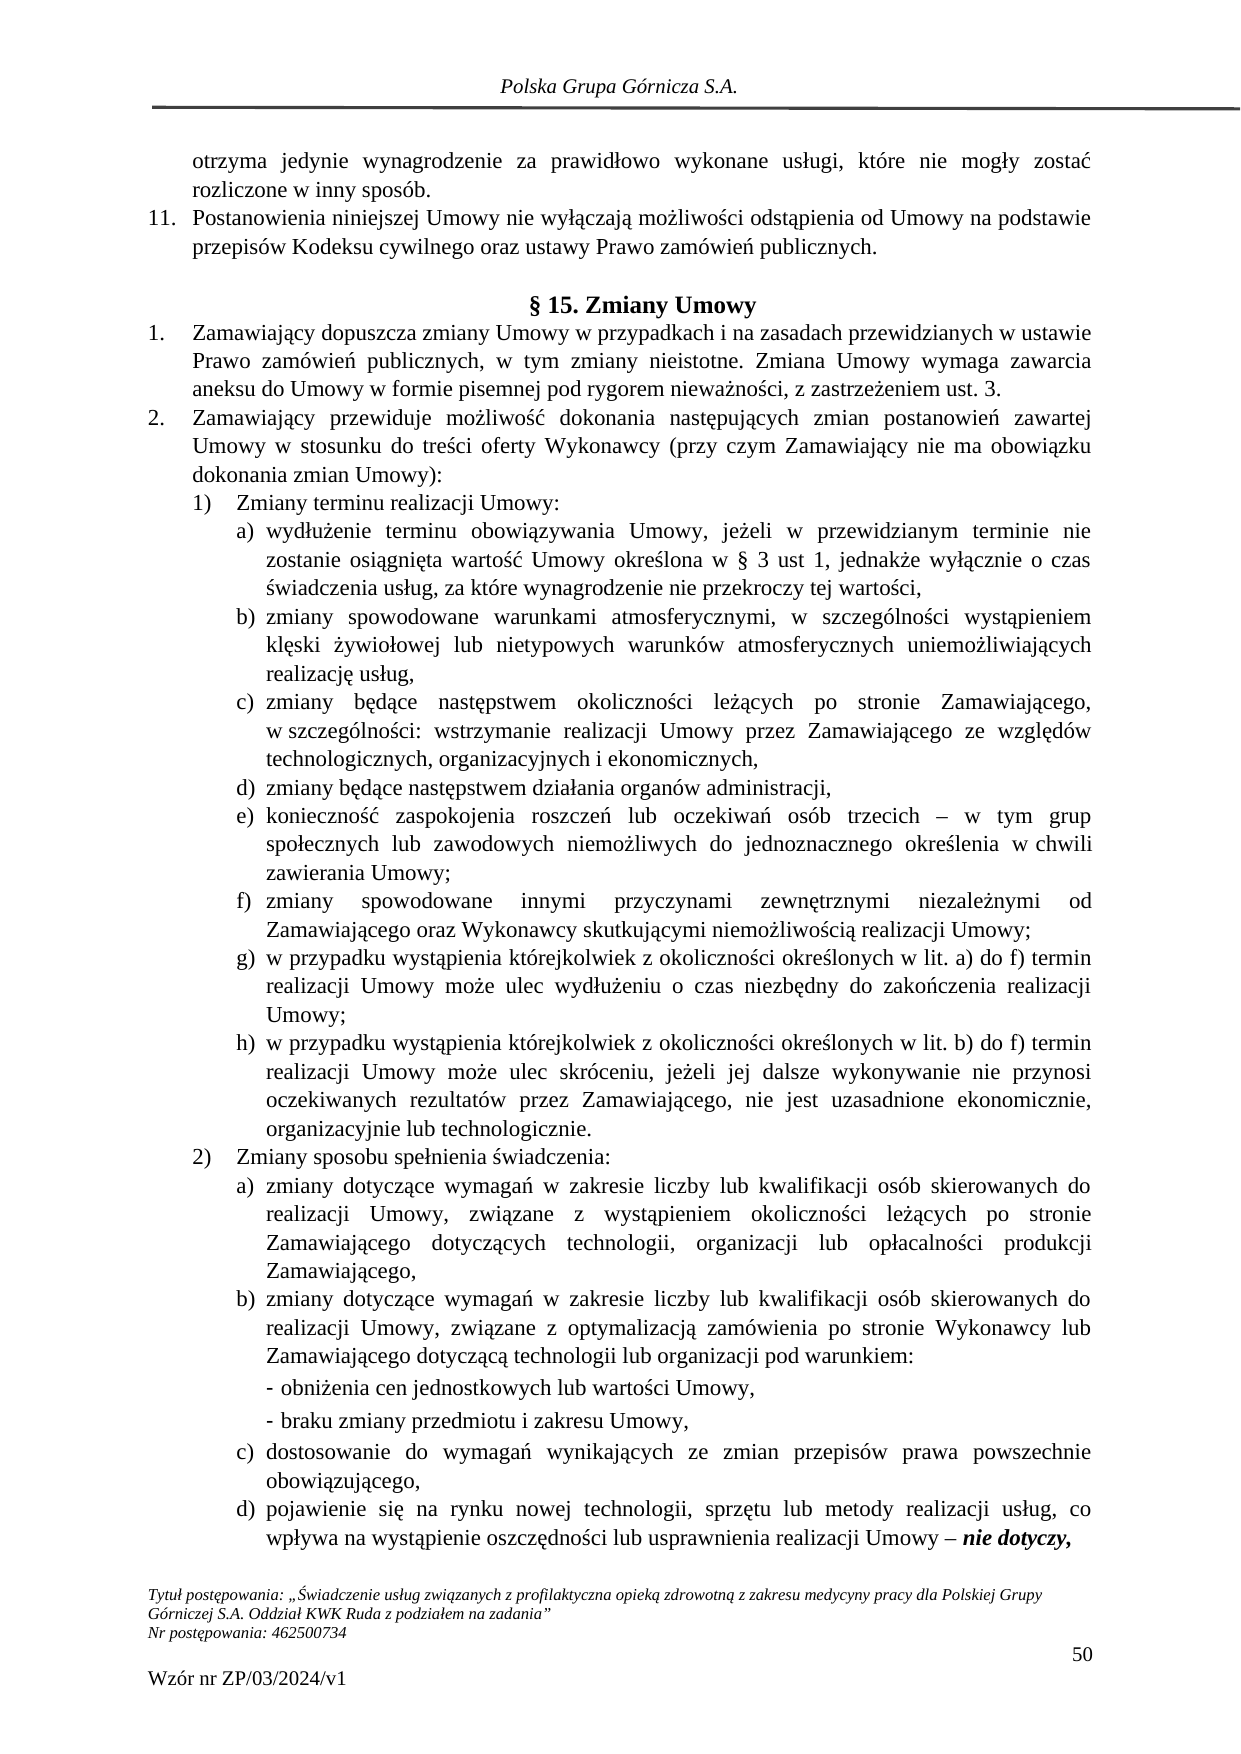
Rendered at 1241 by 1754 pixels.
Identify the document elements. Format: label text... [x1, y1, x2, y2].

list dostosowanie do wymagań wynikających ze zmian przepisów prawa powszechnie obowiązującego, [236, 1438, 1093, 1493]
list Zmiany sposobu spełnienia świadczenia: [192, 1143, 1093, 1169]
list Postanowienia niniejszej Umowy nie wyłączają możliwości odstąpienia od Umowy na podstawie przepisów Kodeksu cywilnego oraz ustawy Prawo zamówień publicznych. [148, 204, 1093, 259]
list pojawienie się na rynku nowej technologii, sprzętu lub metody realizacji usług, co wpływa na wystąpienie oszczędności lub usprawnienia realizacji Umowy – nie dotyczy, [236, 1495, 1093, 1550]
list zmiany spowodowane warunkami atmosferycznymi, w szczególności wystąpieniem klęski żywiołowej lub nietypowych warunków atmosferycznych uniemożliwiających realizację usług, [236, 603, 1093, 686]
list w przypadku wystąpienia którejkolwiek z okoliczności określonych w lit. b) do f) termin realizacji Umowy może ulec skróceniu, jeżeli jej dalsze wykonywanie nie przynosi oczekiwanych rezultatów przez Zamawiającego, nie jest uzasadnione ekonomicznie, organizacyjnie lub technologicznie. [236, 1029, 1093, 1141]
list obniżenia cen jednostkowych lub wartości Umowy, [266, 1371, 1093, 1402]
list zmiany dotyczące wymagań w zakresie liczby lub kwalifikacji osób skierowanych do realizacji Umowy, związane z wystąpieniem okoliczności leżących po stronie Zamawiającego dotyczących technologii, organizacji lub opłacalności produkcji Zamawiającego, [236, 1172, 1093, 1283]
list zmiany spowodowane innymi przyczynami zewnętrznymi niezależnymi od Zamawiającego oraz Wykonawcy skutkującymi niemożliwością realizacji Umowy; [236, 887, 1093, 942]
subtitle § 15. Zmiany Umowy [193, 290, 1093, 318]
list zmiany będące następstwem okoliczności leżących po stronie Zamawiającego, w szczególności: wstrzymanie realizacji Umowy przez Zamawiającego ze względów technologicznych, organizacyjnych i ekonomicznych, [236, 688, 1093, 771]
list zmiany będące następstwem działania organów administracji, [236, 773, 1093, 800]
list w przypadku wystąpienia którejkolwiek z okoliczności określonych w lit. a) do f) termin realizacji Umowy może ulec wydłużeniu o czas niezbędny do zakończenia realizacji Umowy; [236, 944, 1093, 1027]
list Zamawiający przewiduje możliwość dokonania następujących zmian postanowień zawartej Umowy w stosunku do treści oferty Wykonawcy (przy czym Zamawiający nie ma obowiązku dokonania zmian Umowy): [148, 404, 1093, 487]
list Zamawiający dopuszcza zmiany Umowy w przypadkach i na zasadach przewidzianych w ustawie Prawo zamówień publicznych, w tym zmiany nieistotne. Zmiana Umowy wymaga zawarcia aneksu do Umowy w formie pisemnej pod rygorem nieważności, z zastrzeżeniem ust. 3. [148, 318, 1093, 402]
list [148, 148, 1093, 202]
list konieczność zaspokojenia roszczeń lub oczekiwań osób trzecich – w tym grup społecznych lub zawodowych niemożliwych do jednoznacznego określenia w chwili zawierania Umowy; [236, 802, 1093, 885]
list wydłużenie terminu obowiązywania Umowy, jeżeli w przewidzianym terminie nie zostanie osiągnięta wartość Umowy określona w § 3 ust 1, jednakże wyłącznie o czas świadczenia usług, za które wynagrodzenie nie przekroczy tej wartości, [236, 518, 1093, 601]
list Zmiany terminu realizacji Umowy: [192, 489, 1093, 516]
list braku zmiany przedmiotu i zakresu Umowy, [266, 1404, 1093, 1436]
list zmiany dotyczące wymagań w zakresie liczby lub kwalifikacji osób skierowanych do realizacji Umowy, związane z optymalizacją zamówienia po stronie Wykonawcy lub Zamawiającego dotyczącą technologii lub organizacji pod warunkiem: [236, 1285, 1093, 1369]
